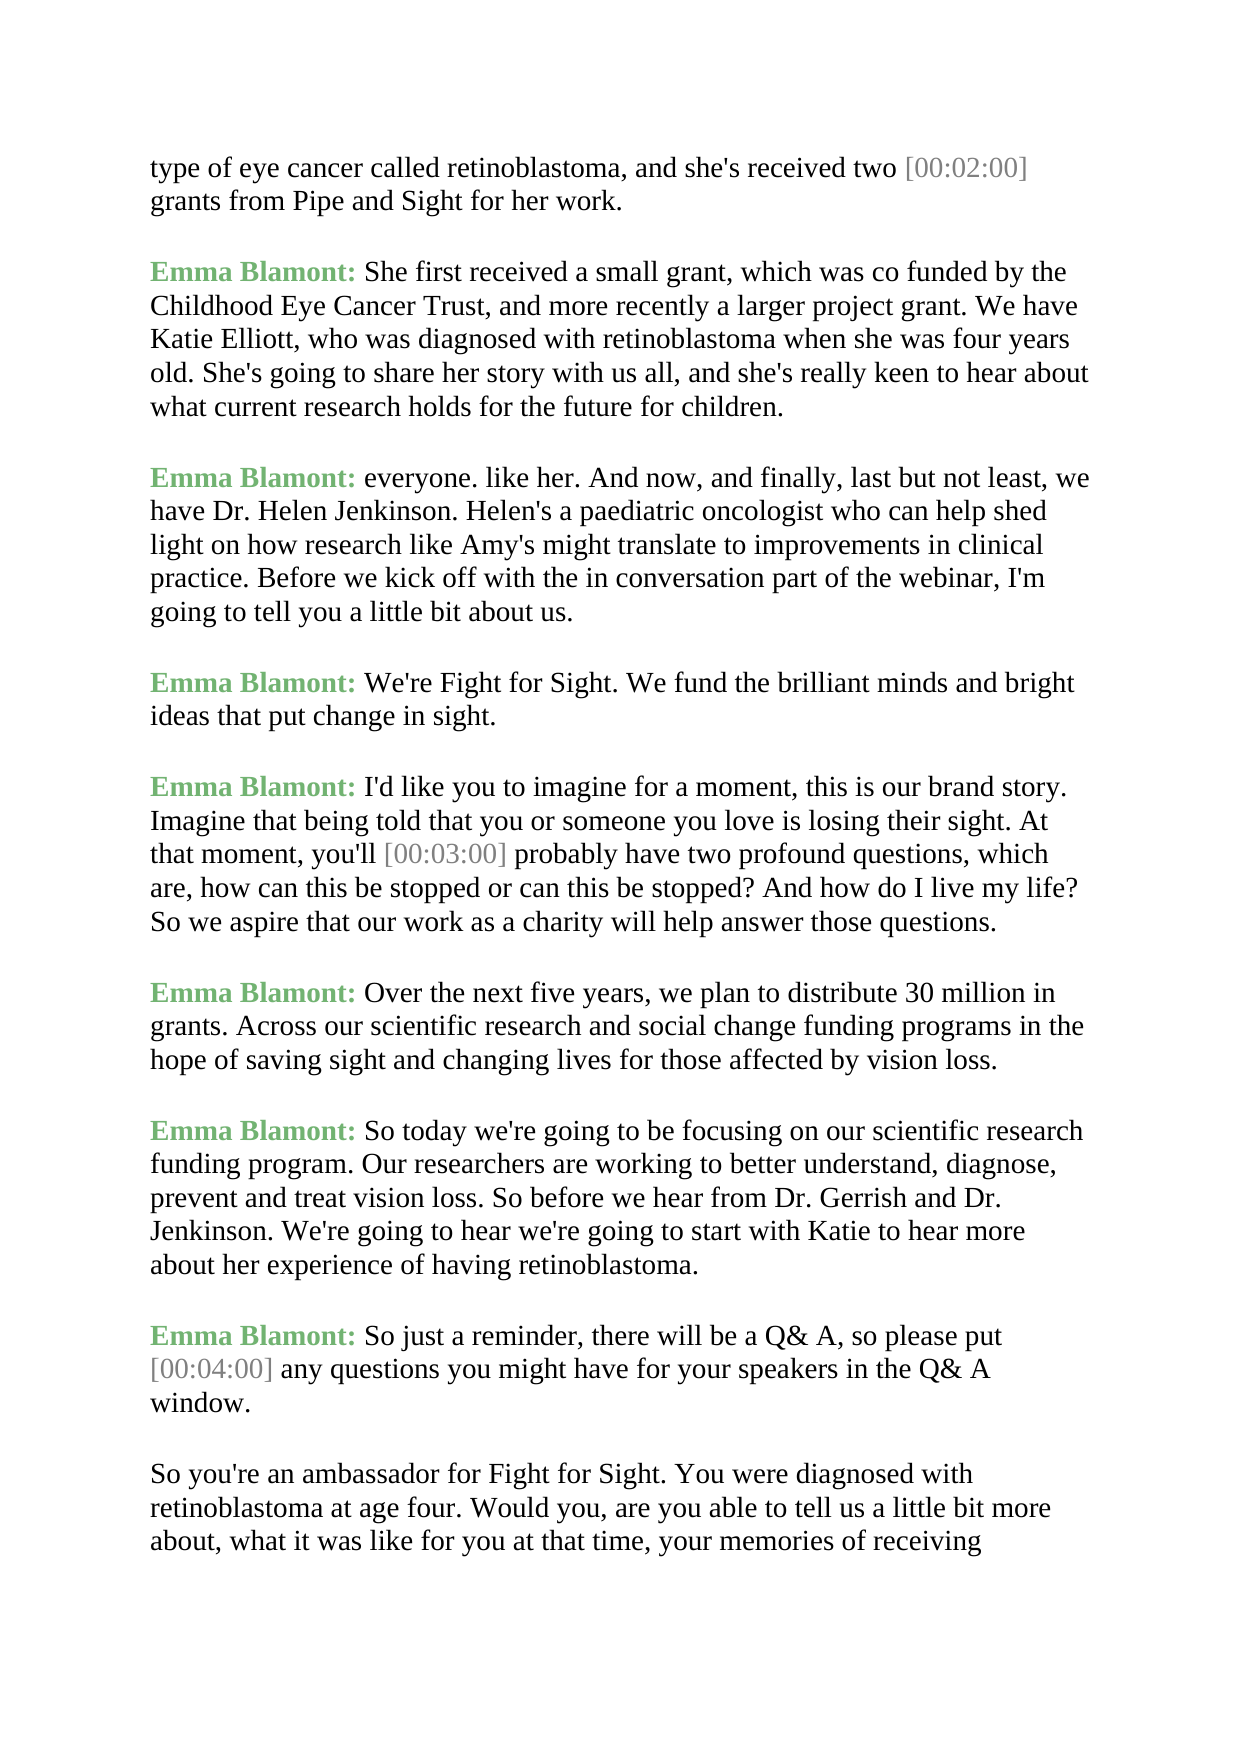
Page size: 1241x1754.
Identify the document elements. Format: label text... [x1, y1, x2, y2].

text Emma Blamont: So today we're going to be focusing on our scientific research funding program. Our researchers are working to better understand, diagnose, prevent and treat vision loss. So before we hear from Dr. Gerrish and Dr. Jenkinson. We're going to hear we're going to start with Katie to hear more about her experience of having retinoblastoma. [150, 1113, 1090, 1281]
text Emma Blamont: She first received a small grant, which was co funded by the Childhood Eye Cancer Trust, and more recently a larger project grant. We have Katie Elliott, who was diagnosed with retinoblastoma when she was four years old. She's going to share her story with us all, and she's really keen to hear about what current research holds for the future for children. [150, 254, 1090, 422]
text Emma Blamont: So just a reminder, there will be a Q& A, so please put [00:04:00] any questions you might have for your speakers in the Q& A window. [150, 1318, 1090, 1419]
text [150, 1456, 1090, 1557]
text Emma Blamont: Over the next five years, we plan to distribute 30 million in grants. Across our scientific research and social change funding programs in the hope of saving sight and changing lives for those affected by vision loss. [150, 975, 1090, 1075]
text Emma Blamont: I'd like you to imagine for a moment, this is our brand story. Imagine that being told that you or someone you love is losing their sight. At that moment, you'll [00:03:00] probably have two profound questions, which are, how can this be stopped or can this be stopped? And how do I live my life? So we aspire that our work as a charity will help answer those questions. [150, 769, 1090, 937]
text Emma Blamont: everyone. like her. And now, and finally, last but not least, we have Dr. Helen Jenkinson. Helen's a paediatric oncologist who can help shed light on how research like Amy's might translate to improvements in clinical practice. Before we kick off with the in conversation part of the webinar, I'm going to tell you a little bit about us. [150, 460, 1090, 627]
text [150, 150, 1090, 217]
text Emma Blamont: We're Fight for Sight. We fund the brilliant minds and bright ideas that put change in sight. [150, 665, 1090, 732]
